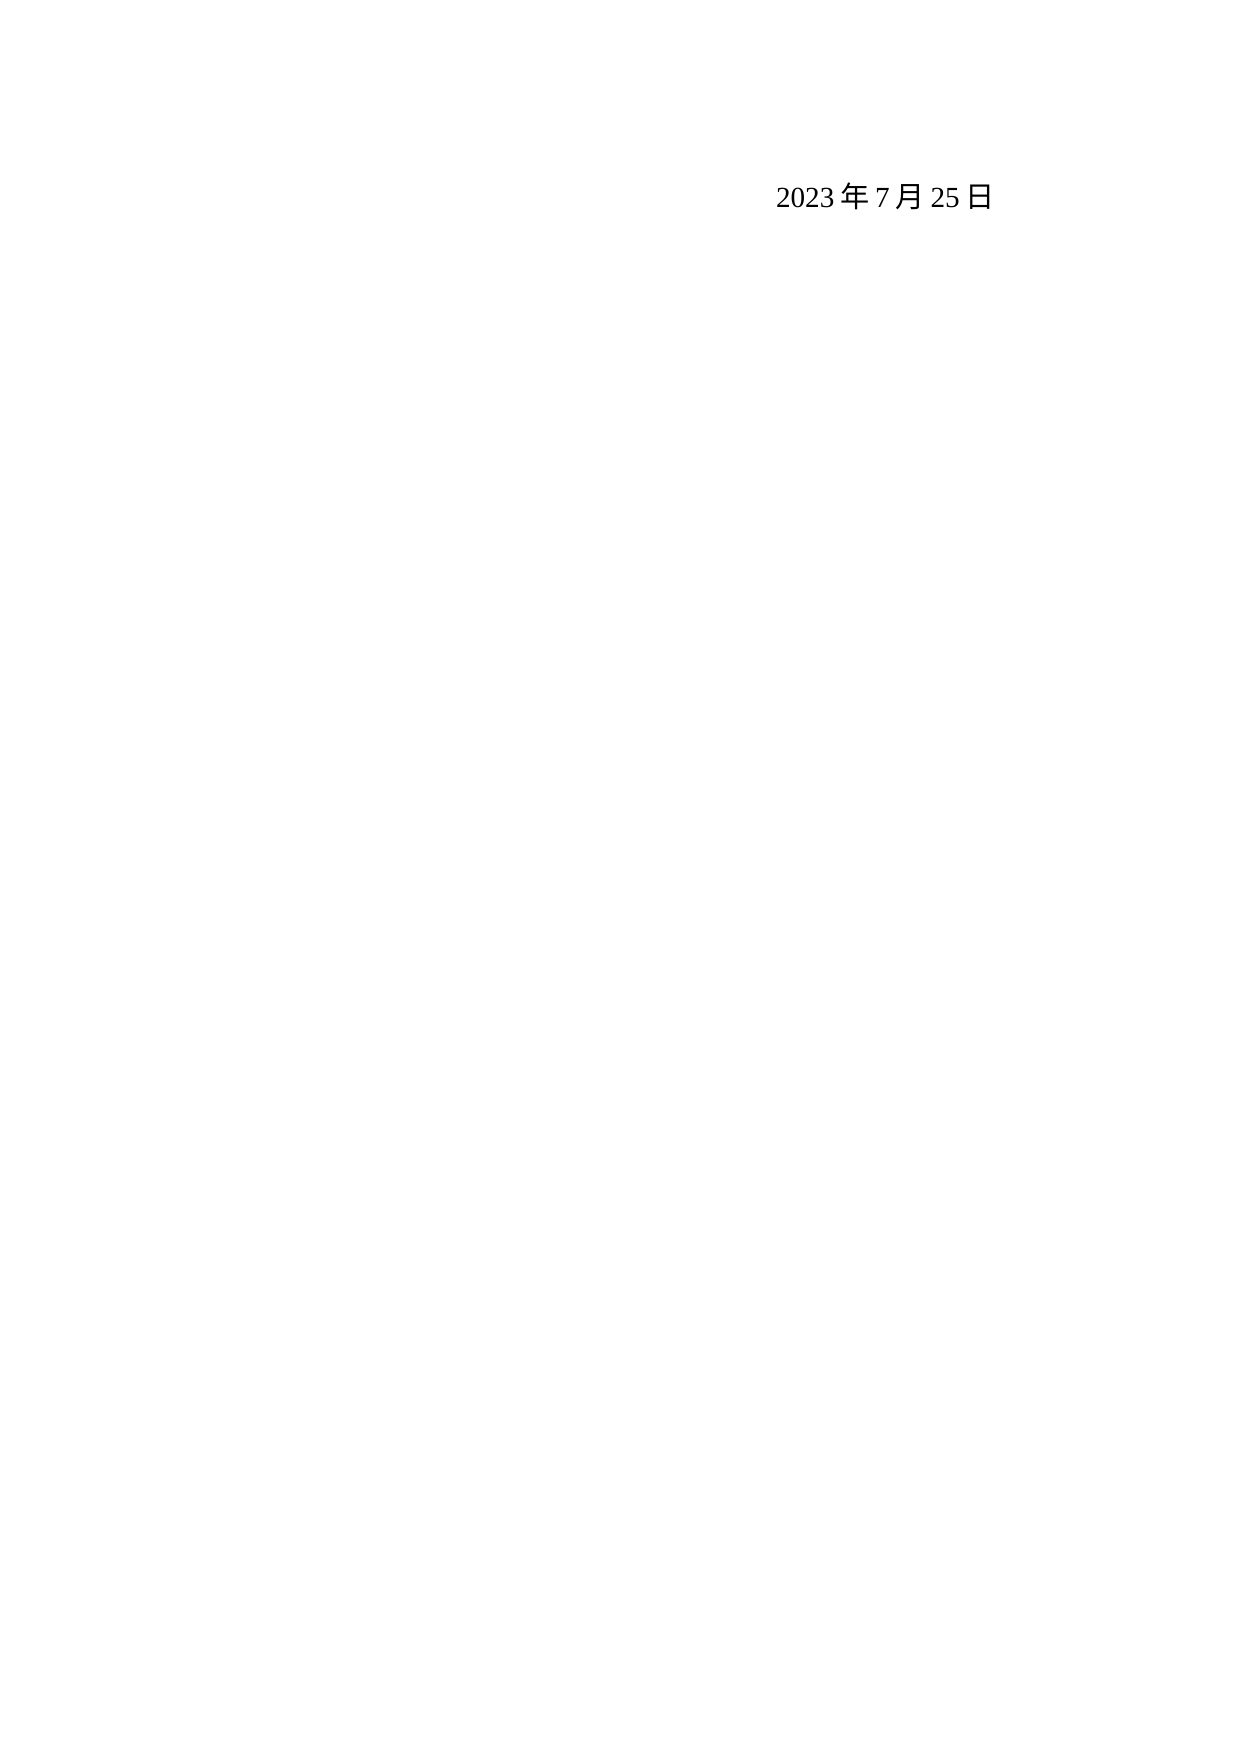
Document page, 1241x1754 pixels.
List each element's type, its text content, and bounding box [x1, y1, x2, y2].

text 2023年7月25日 [187, 162, 994, 227]
